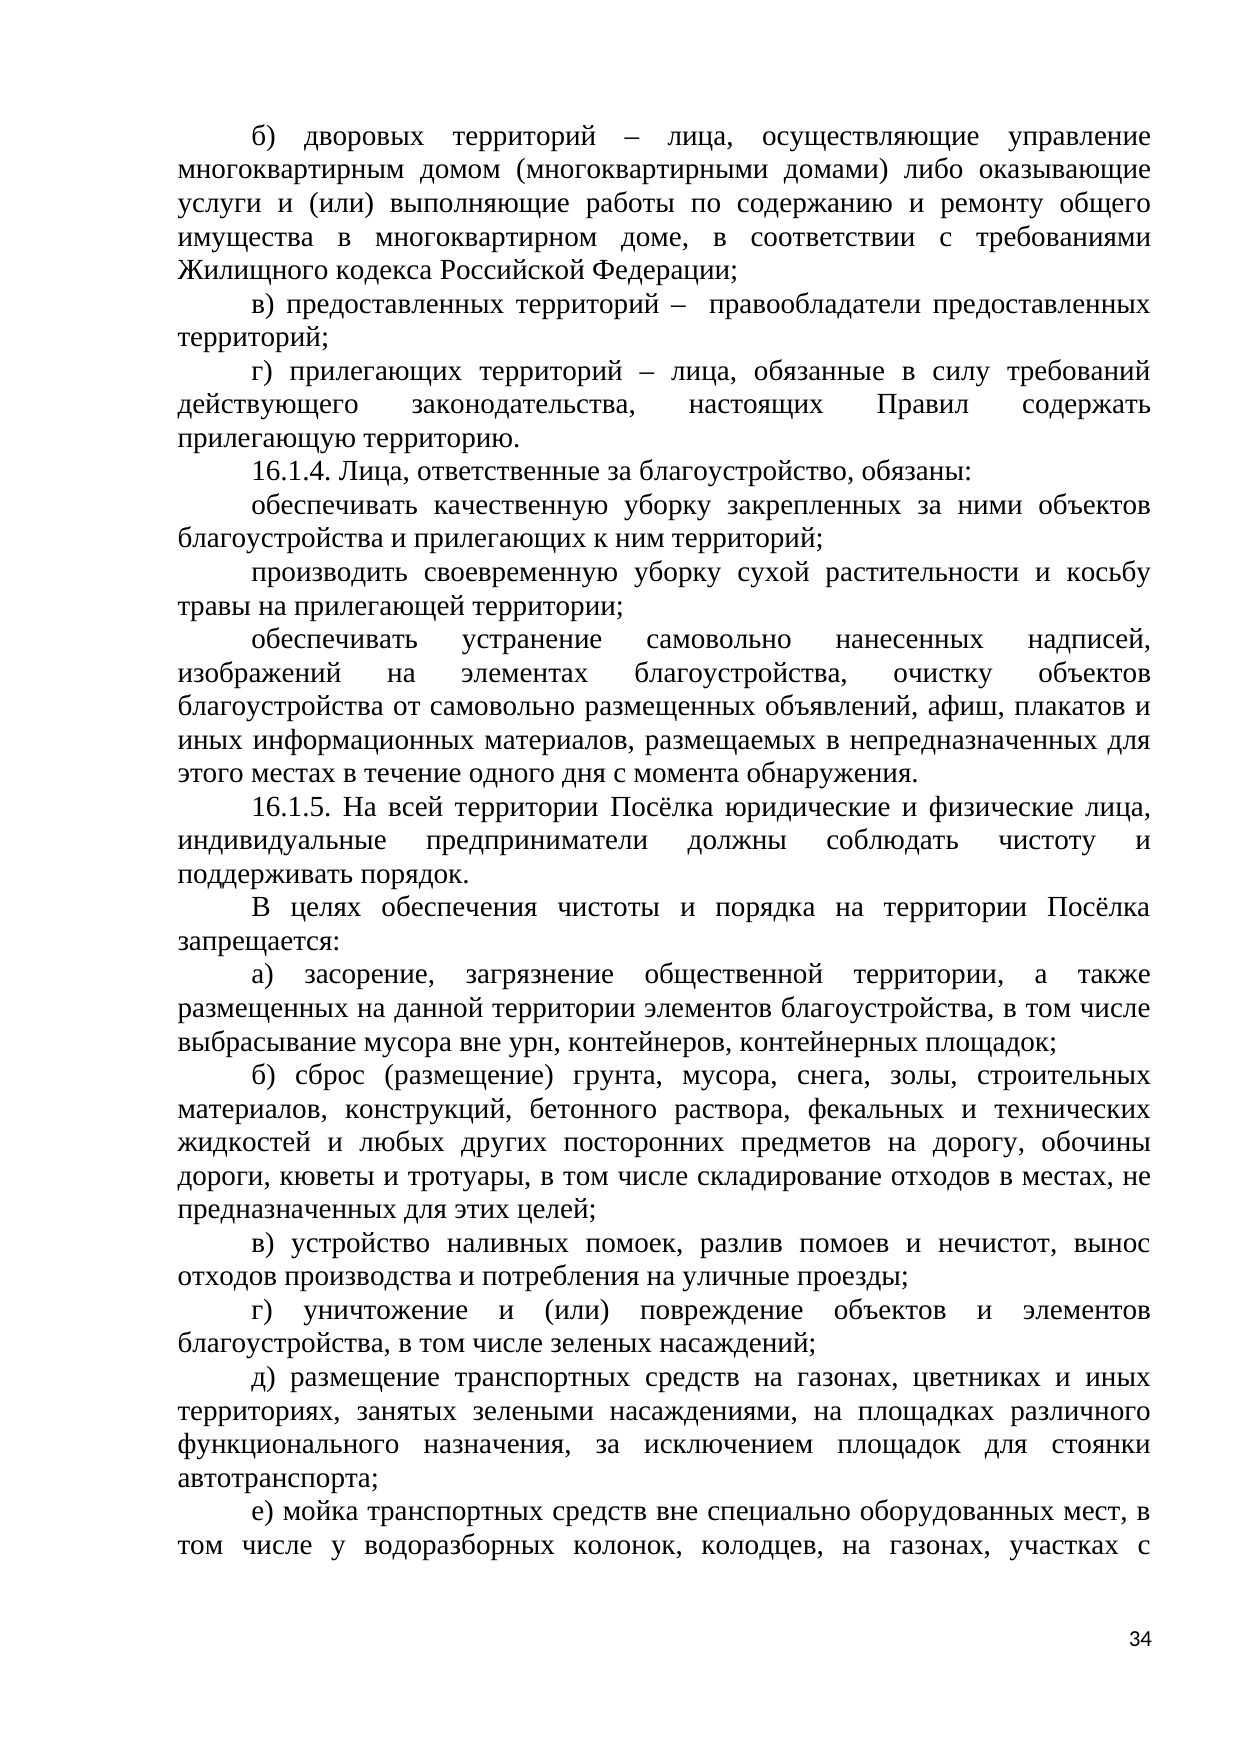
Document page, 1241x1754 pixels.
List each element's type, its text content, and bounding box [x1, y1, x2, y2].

text обеспечивать устранение самовольно нанесенных надписей, изображений на элементах благоустройства, очистку объектов благоустройства от самовольно размещенных объявлений, афиш, плакатов и иных информационных материалов, размещаемых в непредназначенных для этого местах в течение одного дня с момента обнаружения. [177, 621, 1152, 789]
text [177, 1493, 1152, 1560]
text г) прилегающих территорий – лица, обязанные в силу требований действующего законодательства, настоящих Правил содержать прилегающую территорию. [177, 353, 1152, 453]
text производить своевременную уборку сухой растительности и косьбу травы на прилегающей территории; [177, 554, 1152, 621]
text обеспечивать качественную уборку закрепленных за ними объектов благоустройства и прилегающих к ним территорий; [177, 487, 1152, 554]
text в) устройство наливных помоек, разлив помоев и нечистот, вынос отходов производства и потребления на уличные проезды; [177, 1225, 1152, 1292]
text б) дворовых территорий – лица, осуществляющие управление многоквартирным домом (многоквартирными домами) либо оказывающие услуги и (или) выполняющие работы по содержанию и ремонту общего имущества в многоквартирном доме, в соответствии с требованиями Жилищного кодекса Российской Федерации; [177, 118, 1152, 286]
text г) уничтожение и (или) повреждение объектов и элементов благоустройства, в том числе зеленых насаждений; [177, 1292, 1152, 1359]
text д) размещение транспортных средств на газонах, цветниках и иных территориях, занятых зелеными насаждениями, на площадках различного функционального назначения, за исключением площадок для стоянки автотранспорта; [177, 1359, 1152, 1493]
text б) сброс (размещение) грунта, мусора, снега, золы, строительных материалов, конструкций, бетонного раствора, фекальных и технических жидкостей и любых других посторонних предметов на дорогу, обочины дороги, кюветы и тротуары, в том числе складирование отходов в местах, не предназначенных для этих целей; [177, 1057, 1152, 1225]
text 16.1.5. На всей территории Посёлка юридические и физические лица, индивидуальные предприниматели должны соблюдать чистоту и поддерживать порядок. [177, 789, 1152, 889]
text 16.1.4. Лица, ответственные за благоустройство, обязаны: [177, 453, 1152, 487]
text В целях обеспечения чистоты и порядка на территории Посёлка запрещается: [177, 889, 1152, 957]
text а) засорение, загрязнение общественной территории, а также размещенных на данной территории элементов благоустройства, в том числе выбрасывание мусора вне урн, контейнеров, контейнерных площадок; [177, 957, 1152, 1057]
text в) предоставленных территорий – правообладатели предоставленных территорий; [177, 286, 1152, 353]
